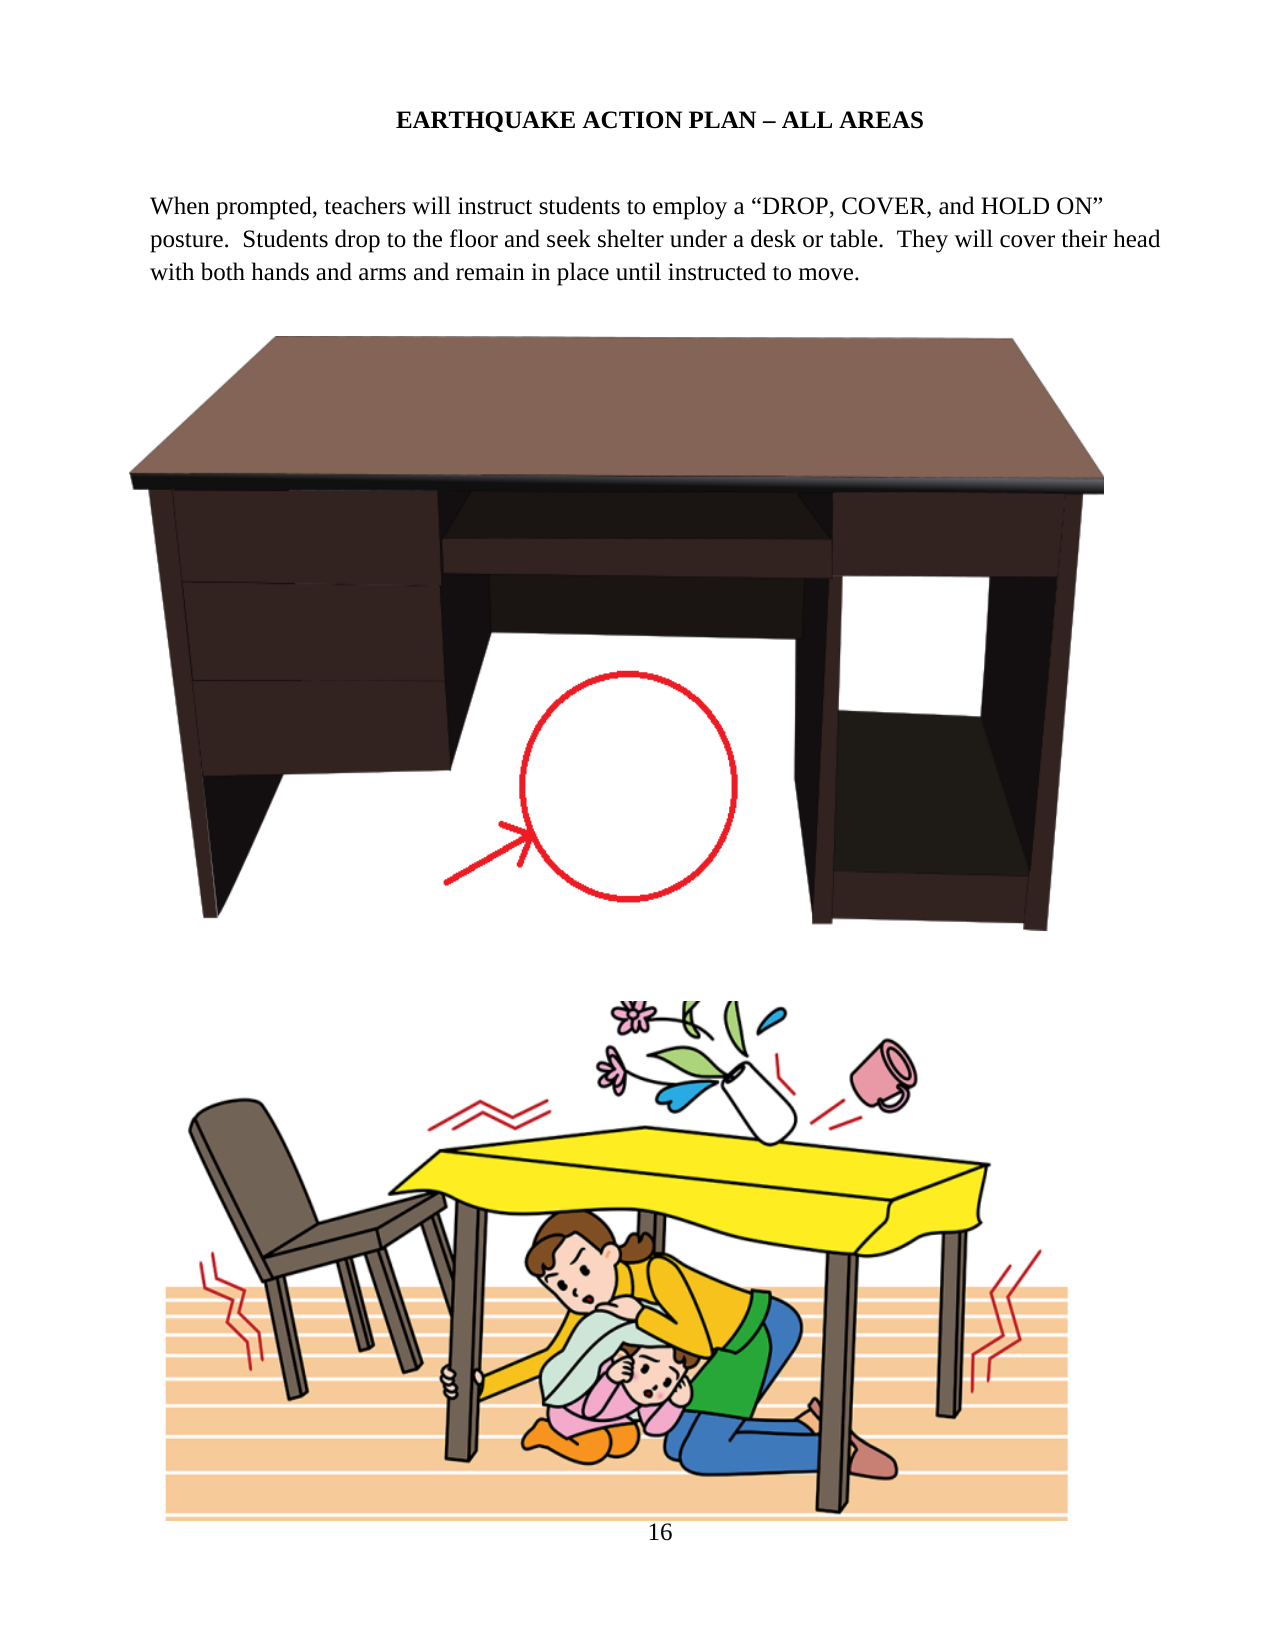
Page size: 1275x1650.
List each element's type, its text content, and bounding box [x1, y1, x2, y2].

text When prompted, teachers will instruct students to employ a “DROP, COVER, and HOLD ON” posture. Students drop to the floor and seek shelter under a desk or table. They will cover their head with both hands and arms and remain in place until instructed to move. [150, 191, 1170, 286]
picture [165, 1001, 1068, 1521]
picture [129, 336, 1104, 931]
text EARTHQUAKE ACTION PLAN – ALL AREAS [150, 105, 1170, 134]
